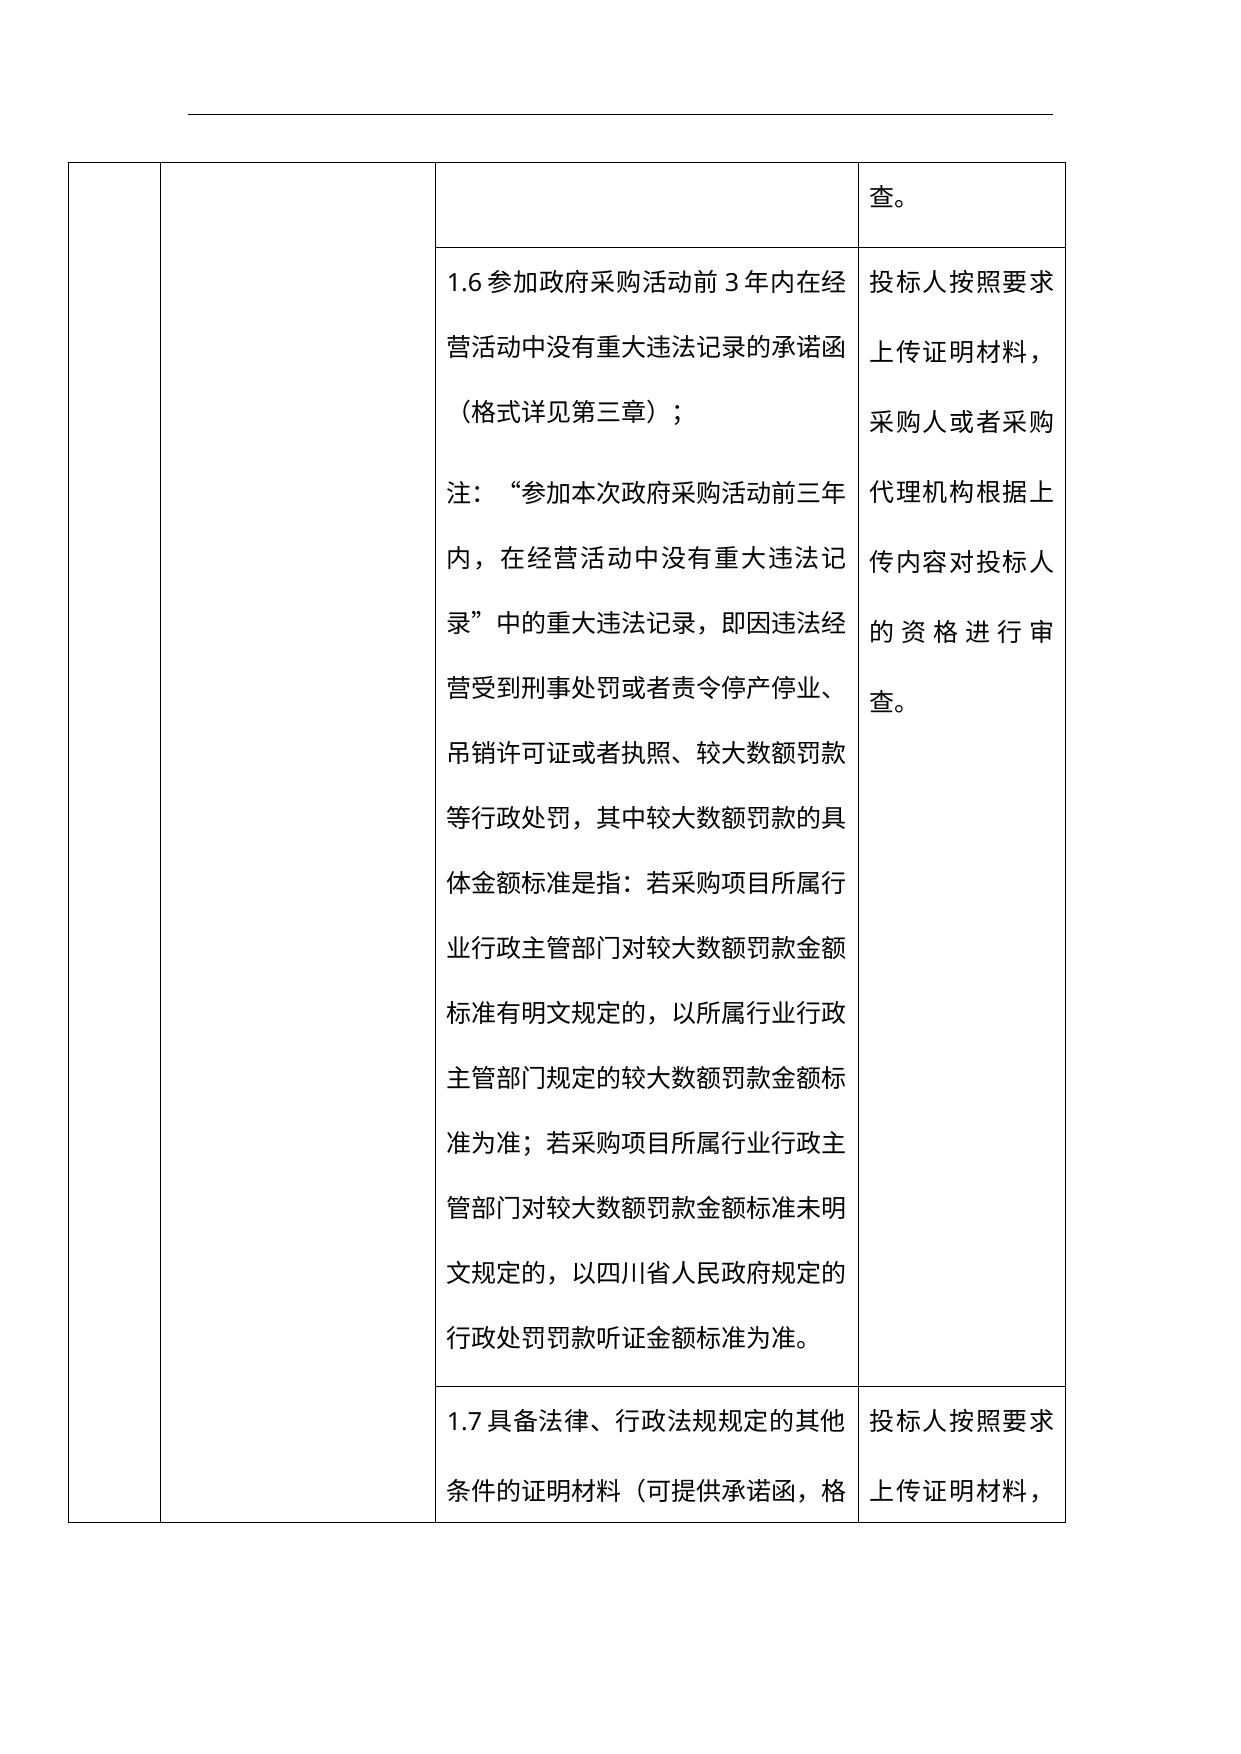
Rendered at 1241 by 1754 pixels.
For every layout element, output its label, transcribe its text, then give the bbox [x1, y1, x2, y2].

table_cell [436, 163, 858, 247]
table_cell 1.6参加政府采购活动前3年内在经营活动中没有重大违法记录的承诺函（格式详见第三章）； 注：“参加本次政府采购活动前三年内，在经营活动中没有重大违法记录”中的重大违法记录，即因违法经营受到刑事处罚或者责令停产停业、吊销许可证或者执照、较大数额罚款等行政处罚，其中较大数额罚款的具体金额标准是指：若采购项目所属行业行政主管部门对较大数额罚款金额标准有明文规定的，以所属行业行政主管部门规定的较大数额罚款金额标准为准；若采购项目所属行业行政主管部门对较大数额罚款金额标准未明文规定的，以四川省人民政府规定的行政处罚罚款听证金额标准为准。 [436, 248, 858, 1386]
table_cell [436, 1387, 858, 1522]
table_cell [859, 1387, 1065, 1522]
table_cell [859, 163, 1065, 247]
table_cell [859, 248, 1065, 1386]
